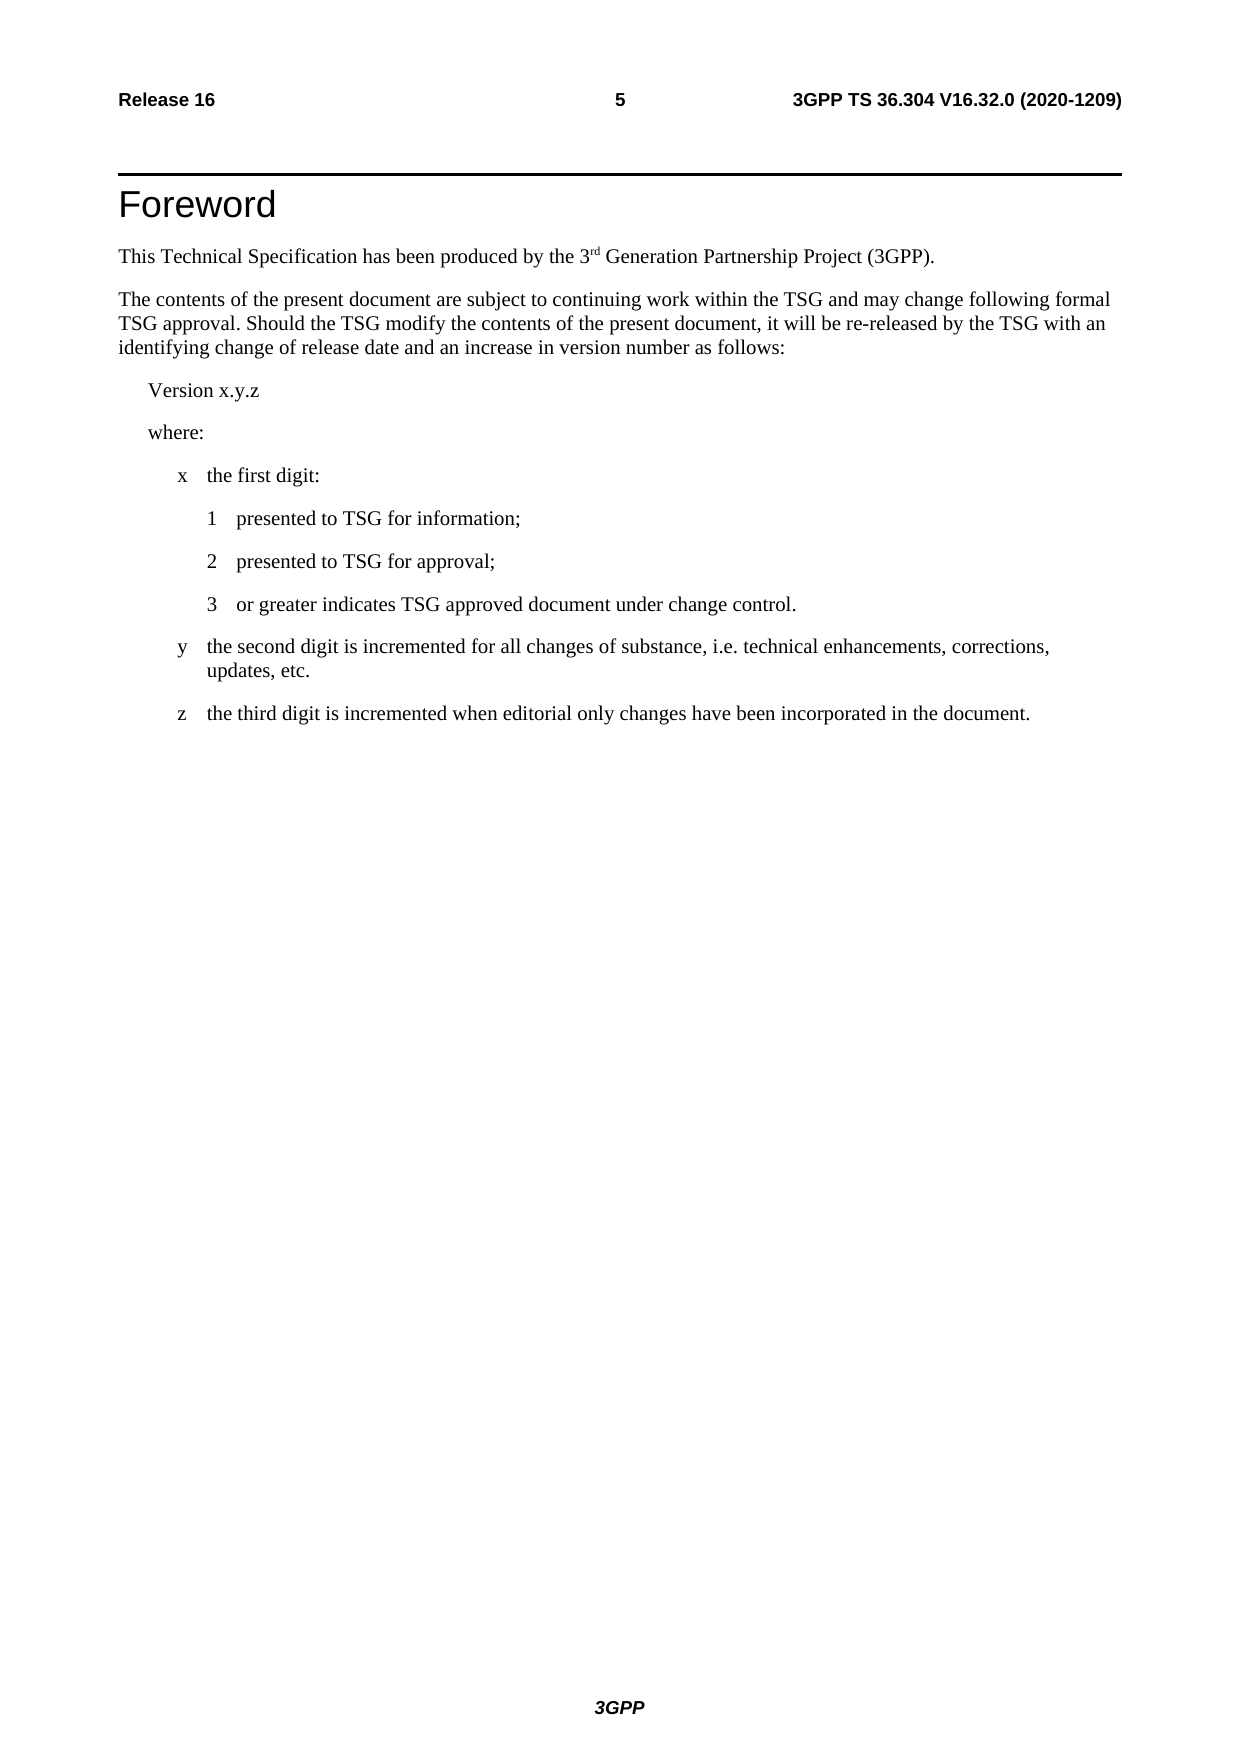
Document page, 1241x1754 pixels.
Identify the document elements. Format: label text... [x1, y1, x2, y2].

text x the first digit: [177, 463, 1122, 487]
text 3 or greater indicates TSG approved document under change control. [207, 592, 1122, 616]
text Version x.y.z [148, 377, 1122, 402]
subtitle Foreword [118, 176, 1122, 225]
text y the second digit is incremented for all changes of substance, i.e. technical enhancements, corrections, updates, etc. [177, 634, 1122, 682]
text The contents of the present document are subject to continuing work within the TSG and may change following formal TSG approval. Should the TSG modify the contents of the present document, it will be re-released by the TSG with an identifying change of release date and an increase in version number as follows: [118, 287, 1122, 359]
text This Technical Specification has been produced by the 3rd Generation Partnership Project (3GPP). [118, 244, 1122, 268]
text 1 presented to TSG for information; [207, 506, 1122, 530]
text where: [148, 420, 1122, 444]
text z the third digit is incremented when editorial only changes have been incorporated in the document. [177, 701, 1122, 725]
text 2 presented to TSG for approval; [207, 549, 1122, 573]
